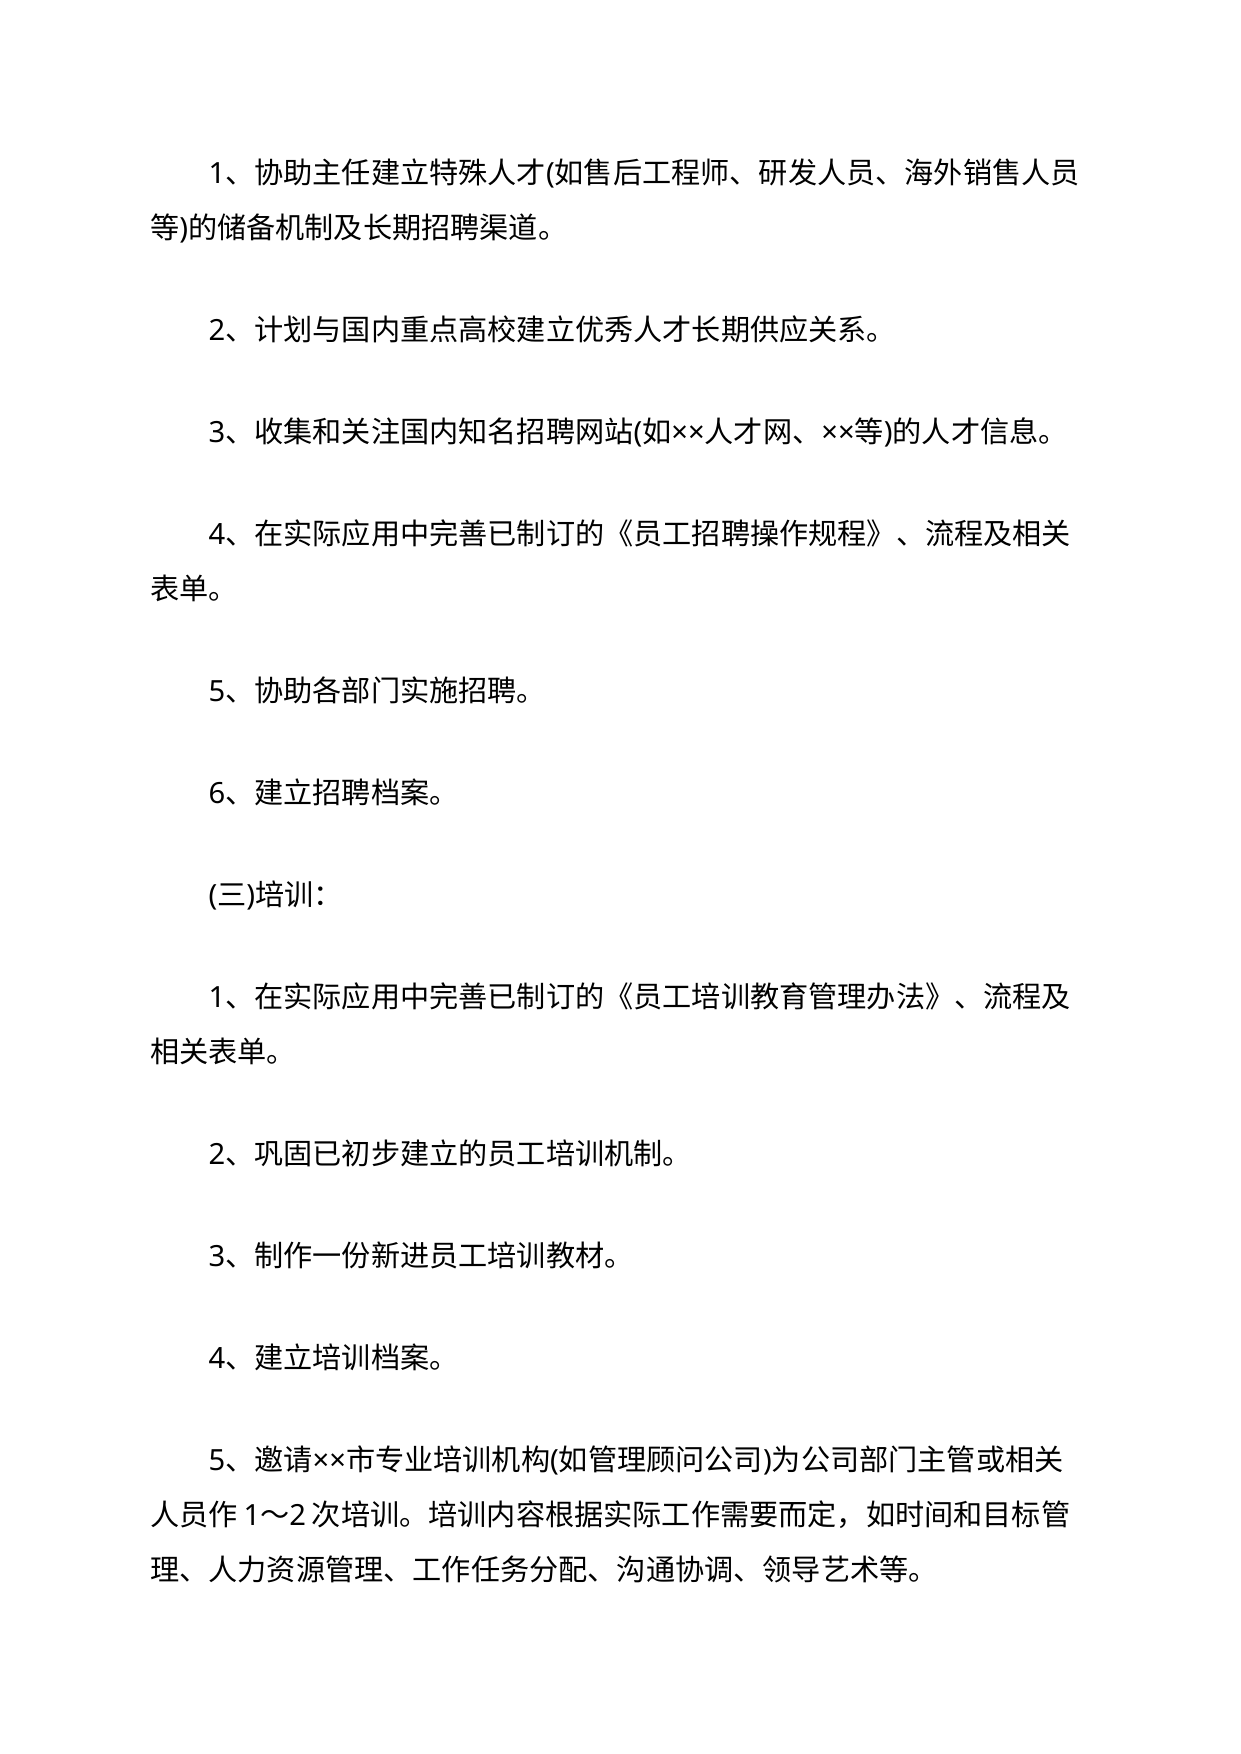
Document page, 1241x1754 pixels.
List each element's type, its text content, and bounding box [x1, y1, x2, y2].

text 5、协助各部门实施招聘。 [150, 668, 1090, 710]
text 1、在实际应用中完善已制订的《员工培训教育管理办法》、流程及相关表单。 [150, 974, 1090, 1071]
text 5、邀请××市专业培训机构(如管理顾问公司)为公司部门主管或相关人员作1～2次培训。培训内容根据实际工作需要而定，如时间和目标管理、人力资源管理、工作任务分配、沟通协调、领导艺术等。 [150, 1436, 1090, 1589]
text (三)培训： [150, 872, 1090, 914]
text 4、建立培训档案。 [150, 1334, 1090, 1377]
text 2、计划与国内重点高校建立优秀人才长期供应关系。 [150, 307, 1090, 349]
text 4、在实际应用中完善已制订的《员工招聘操作规程》、流程及相关表单。 [150, 511, 1090, 608]
text 6、建立招聘档案。 [150, 770, 1090, 812]
text 3、制作一份新进员工培训教材。 [150, 1232, 1090, 1275]
text 1、协助主任建立特殊人才(如售后工程师、研发人员、海外销售人员等)的储备机制及长期招聘渠道。 [150, 150, 1090, 247]
text 3、收集和关注国内知名招聘网站(如××人才网、××等)的人才信息。 [150, 409, 1090, 451]
text 2、巩固已初步建立的员工培训机制。 [150, 1130, 1090, 1173]
